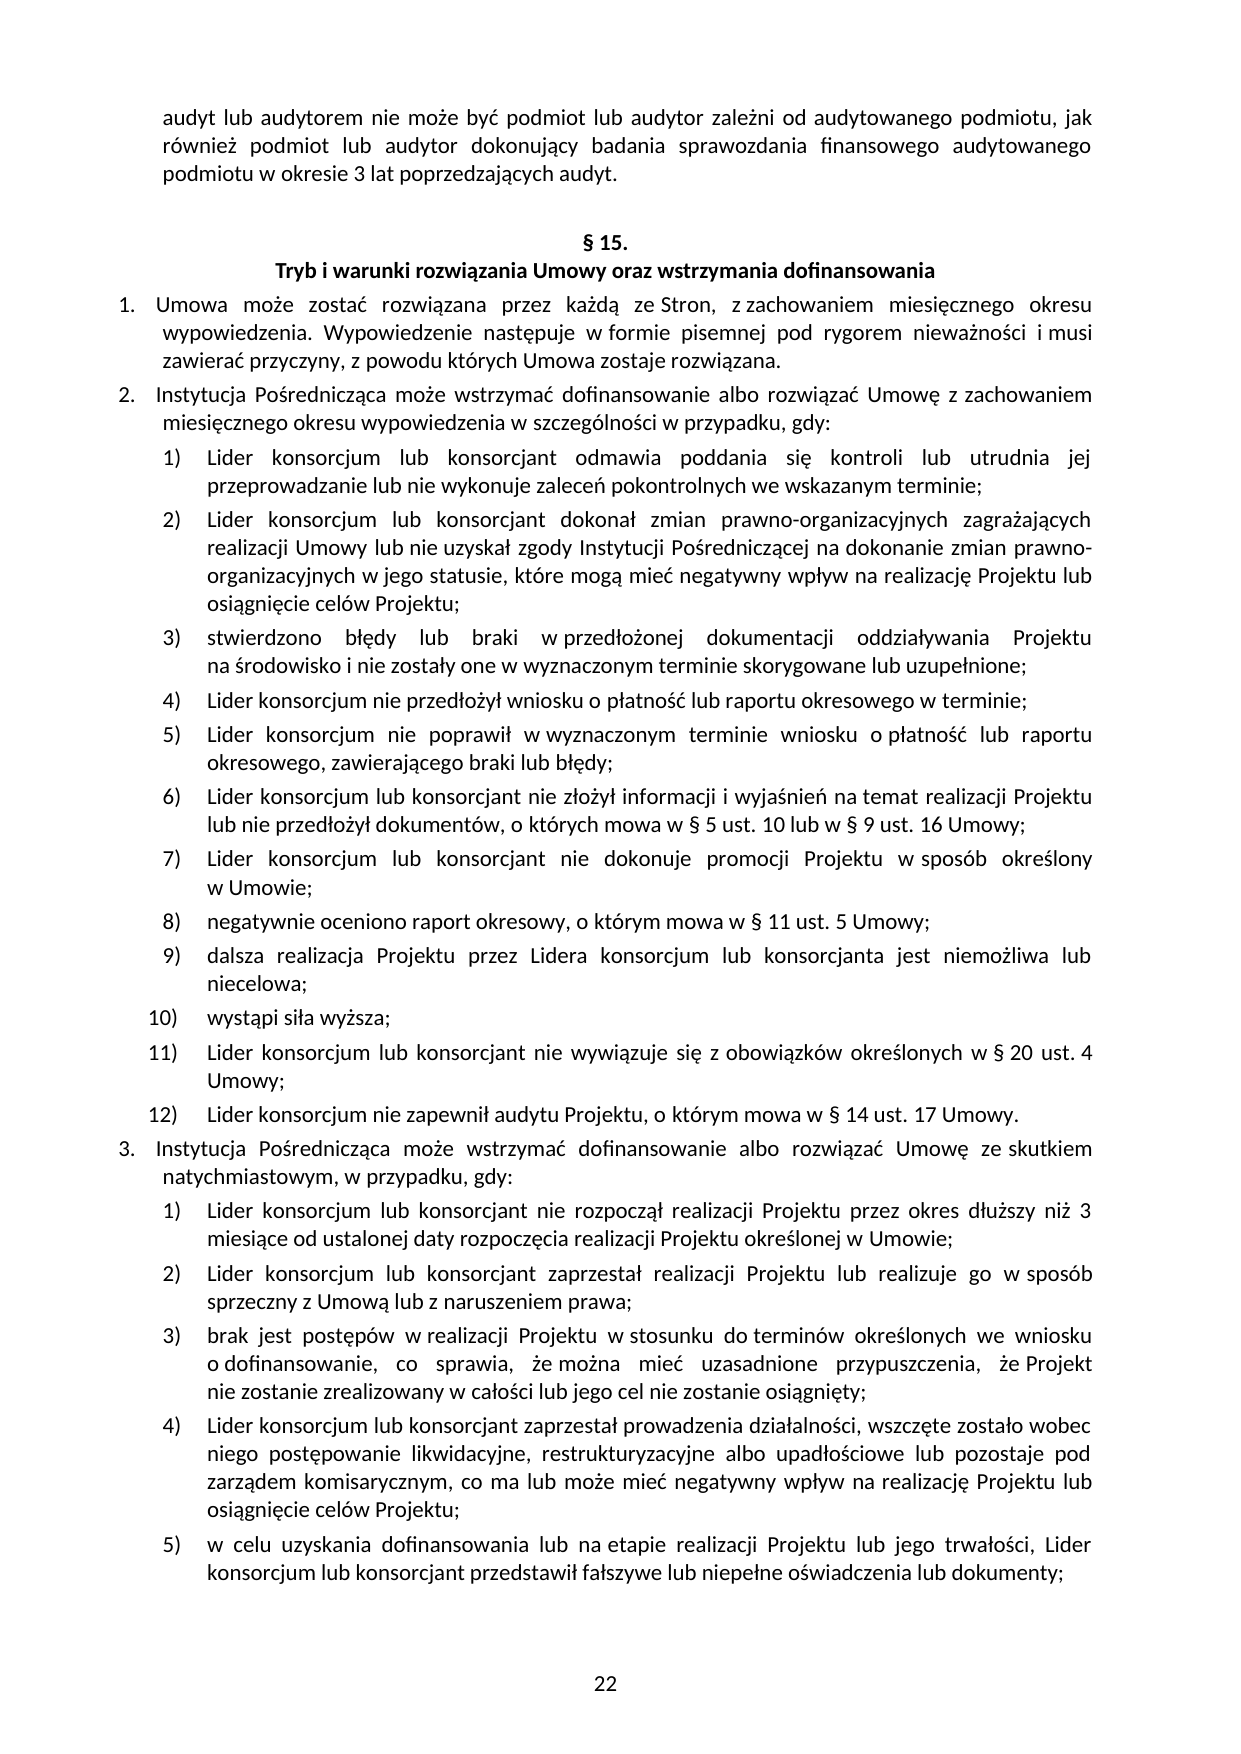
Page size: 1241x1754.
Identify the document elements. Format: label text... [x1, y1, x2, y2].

subtitle § 15. Tryb i warunki rozwiązania Umowy oraz wstrzymania dofinansowania [118, 228, 1092, 284]
list stwierdzono błędy lub braki w przedłożonej dokumentacji oddziaływania Projektu na środowisko i nie zostały one w wyznaczonym terminie skorygowane lub uzupełnione; [162, 623, 1092, 679]
list Lider konsorcjum lub konsorcjant zaprzestał prowadzenia działalności, wszczęte zostało wobec niego postępowanie likwidacyjne, restrukturyzacyjne albo upadłościowe lub pozostaje pod zarządem komisarycznym, co ma lub może mieć negatywny wpływ na realizację Projektu lub osiągnięcie celów Projektu; [162, 1411, 1092, 1523]
list Lider konsorcjum lub konsorcjant nie wywiązuje się z obowiązków określonych w § 20 ust. 4 Umowy; [148, 1038, 1092, 1094]
list Lider konsorcjum nie przedłożył wniosku o płatność lub raportu okresowego w terminie; [162, 686, 1092, 714]
list Lider konsorcjum lub konsorcjant nie dokonuje promocji Projektu w sposób określony w Umowie; [162, 844, 1092, 901]
list Lider konsorcjum lub konsorcjant odmawia poddania się kontroli lub utrudnia jej przeprowadzanie lub nie wykonuje zaleceń pokontrolnych we wskazanym terminie; [162, 443, 1092, 499]
list wystąpi siła wyższa; [148, 1003, 1092, 1031]
list Instytucja Pośrednicząca może wstrzymać dofinansowanie albo rozwiązać Umowę z zachowaniem miesięcznego okresu wypowiedzenia w szczególności w przypadku, gdy: [118, 381, 1092, 437]
list brak jest postępów w realizacji Projektu w stosunku do terminów określonych we wniosku o dofinansowanie, co sprawia, że można mieć uzasadnione przypuszczenia, że Projekt nie zostanie zrealizowany w całości lub jego cel nie zostanie osiągnięty; [162, 1321, 1092, 1405]
list dalsza realizacja Projektu przez Lidera konsorcjum lub konsorcjanta jest niemożliwa lub niecelowa; [162, 941, 1092, 997]
list Lider konsorcjum lub konsorcjant zaprzestał realizacji Projektu lub realizuje go w sposób sprzeczny z Umową lub z naruszeniem prawa; [162, 1259, 1092, 1315]
list Lider konsorcjum nie zapewnił audytu Projektu, o którym mowa w § 14 ust. 17 Umowy. [148, 1100, 1092, 1128]
list Instytucja Pośrednicząca może wstrzymać dofinansowanie albo rozwiązać Umowę ze skutkiem natychmiastowym, w przypadku, gdy: [118, 1134, 1092, 1190]
list Lider konsorcjum nie poprawił w wyznaczonym terminie wniosku o płatność lub raportu okresowego, zawierającego braki lub błędy; [162, 720, 1092, 776]
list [103, 103, 1092, 187]
list Lider konsorcjum lub konsorcjant nie rozpoczął realizacji Projektu przez okres dłuższy niż 3 miesiące od ustalonej daty rozpoczęcia realizacji Projektu określonej w Umowie; [162, 1197, 1092, 1253]
list Lider konsorcjum lub konsorcjant nie złożył informacji i wyjaśnień na temat realizacji Projektu lub nie przedłożył dokumentów, o których mowa w § 5 ust. 10 lub w § 9 ust. 16 Umowy; [162, 782, 1092, 838]
list w celu uzyskania dofinansowania lub na etapie realizacji Projektu lub jego trwałości, Lider konsorcjum lub konsorcjant przedstawił fałszywe lub niepełne oświadczenia lub dokumenty; [162, 1530, 1092, 1586]
list negatywnie oceniono raport okresowy, o którym mowa w § 11 ust. 5 Umowy; [162, 907, 1092, 935]
list Lider konsorcjum lub konsorcjant dokonał zmian prawno-organizacyjnych zagrażających realizacji Umowy lub nie uzyskał zgody Instytucji Pośredniczącej na dokonanie zmian prawno-organizacyjnych w jego statusie, które mogą mieć negatywny wpływ na realizację Projektu lub osiągnięcie celów Projektu; [162, 505, 1092, 617]
list Umowa może zostać rozwiązana przez każdą ze Stron, z zachowaniem miesięcznego okresu wypowiedzenia. Wypowiedzenie następuje w formie pisemnej pod rygorem nieważności i musi zawierać przyczyny, z powodu których Umowa zostaje rozwiązana. [118, 290, 1092, 374]
